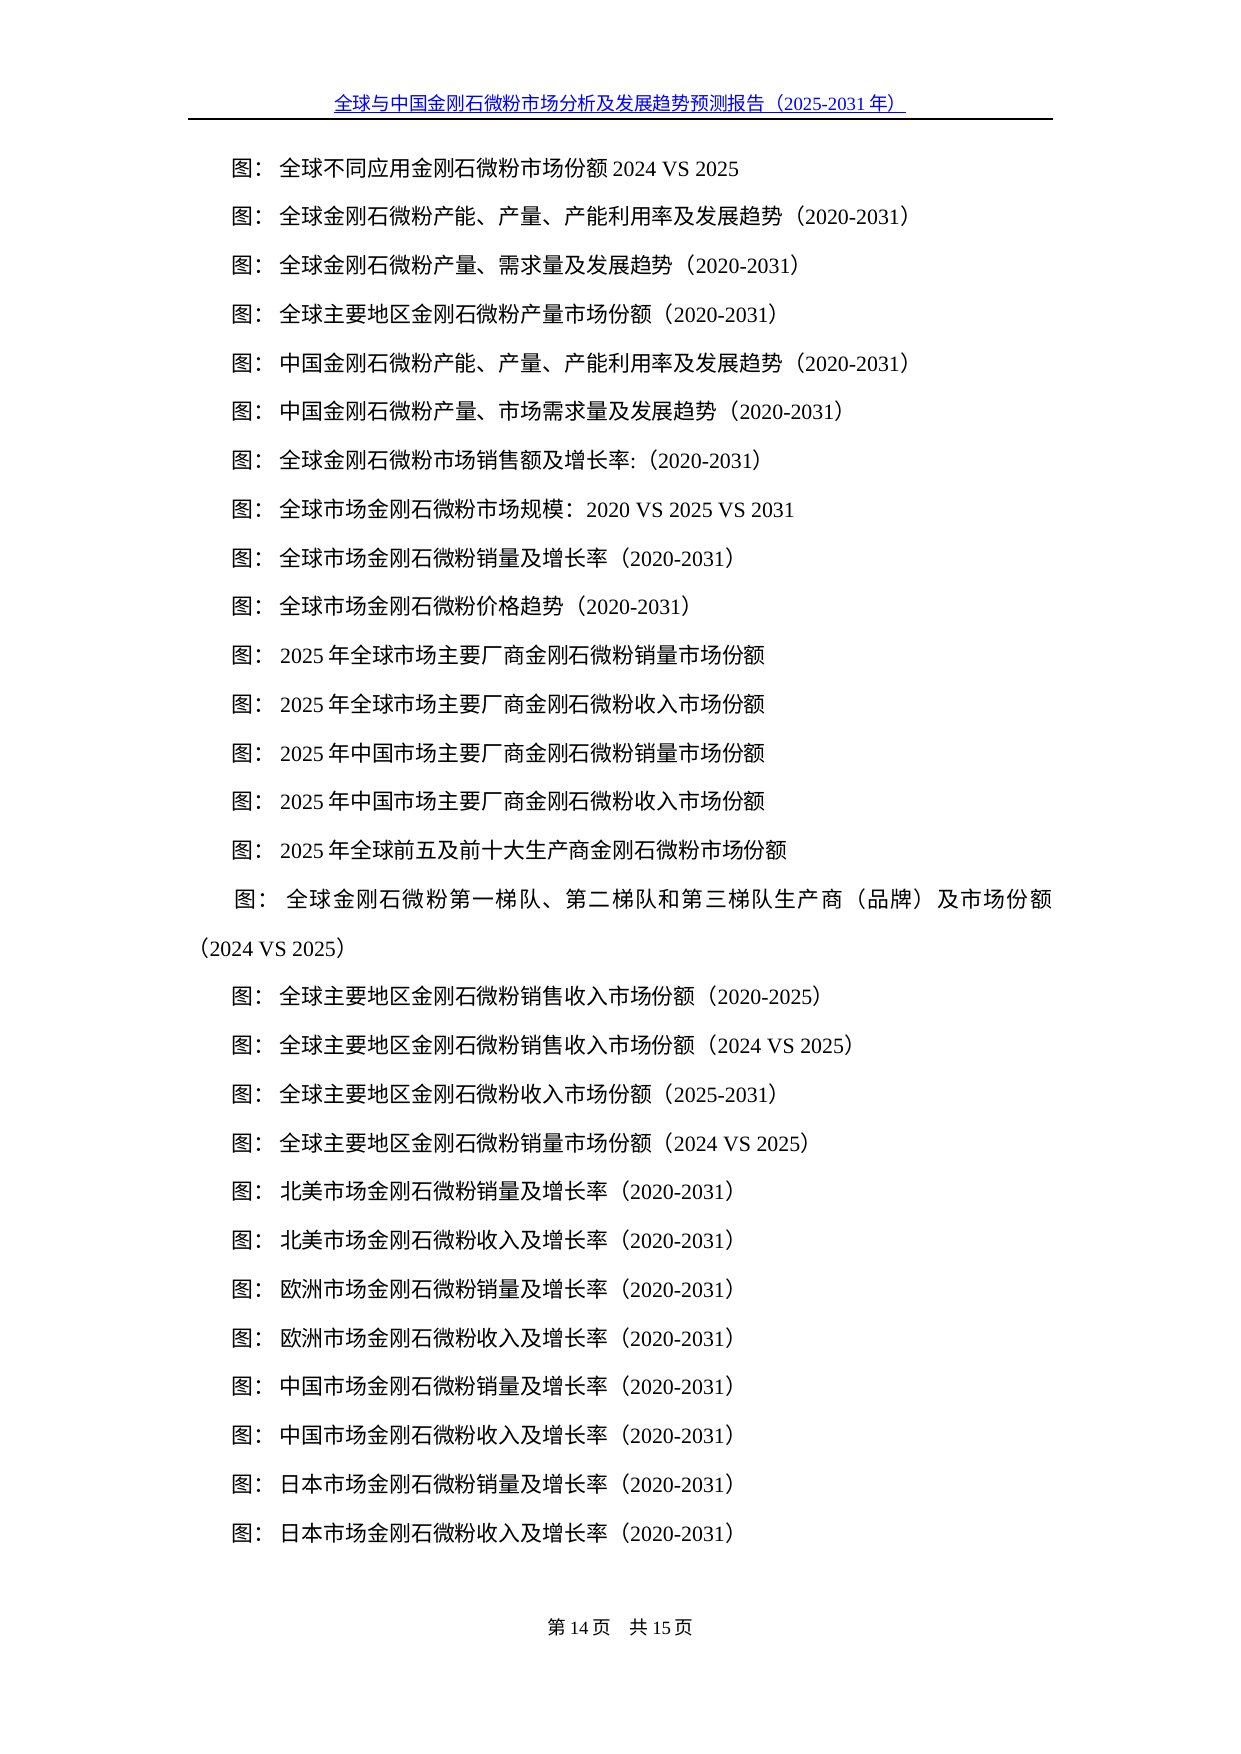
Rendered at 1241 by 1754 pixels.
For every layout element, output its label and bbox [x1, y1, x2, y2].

text [187, 150, 1053, 1548]
